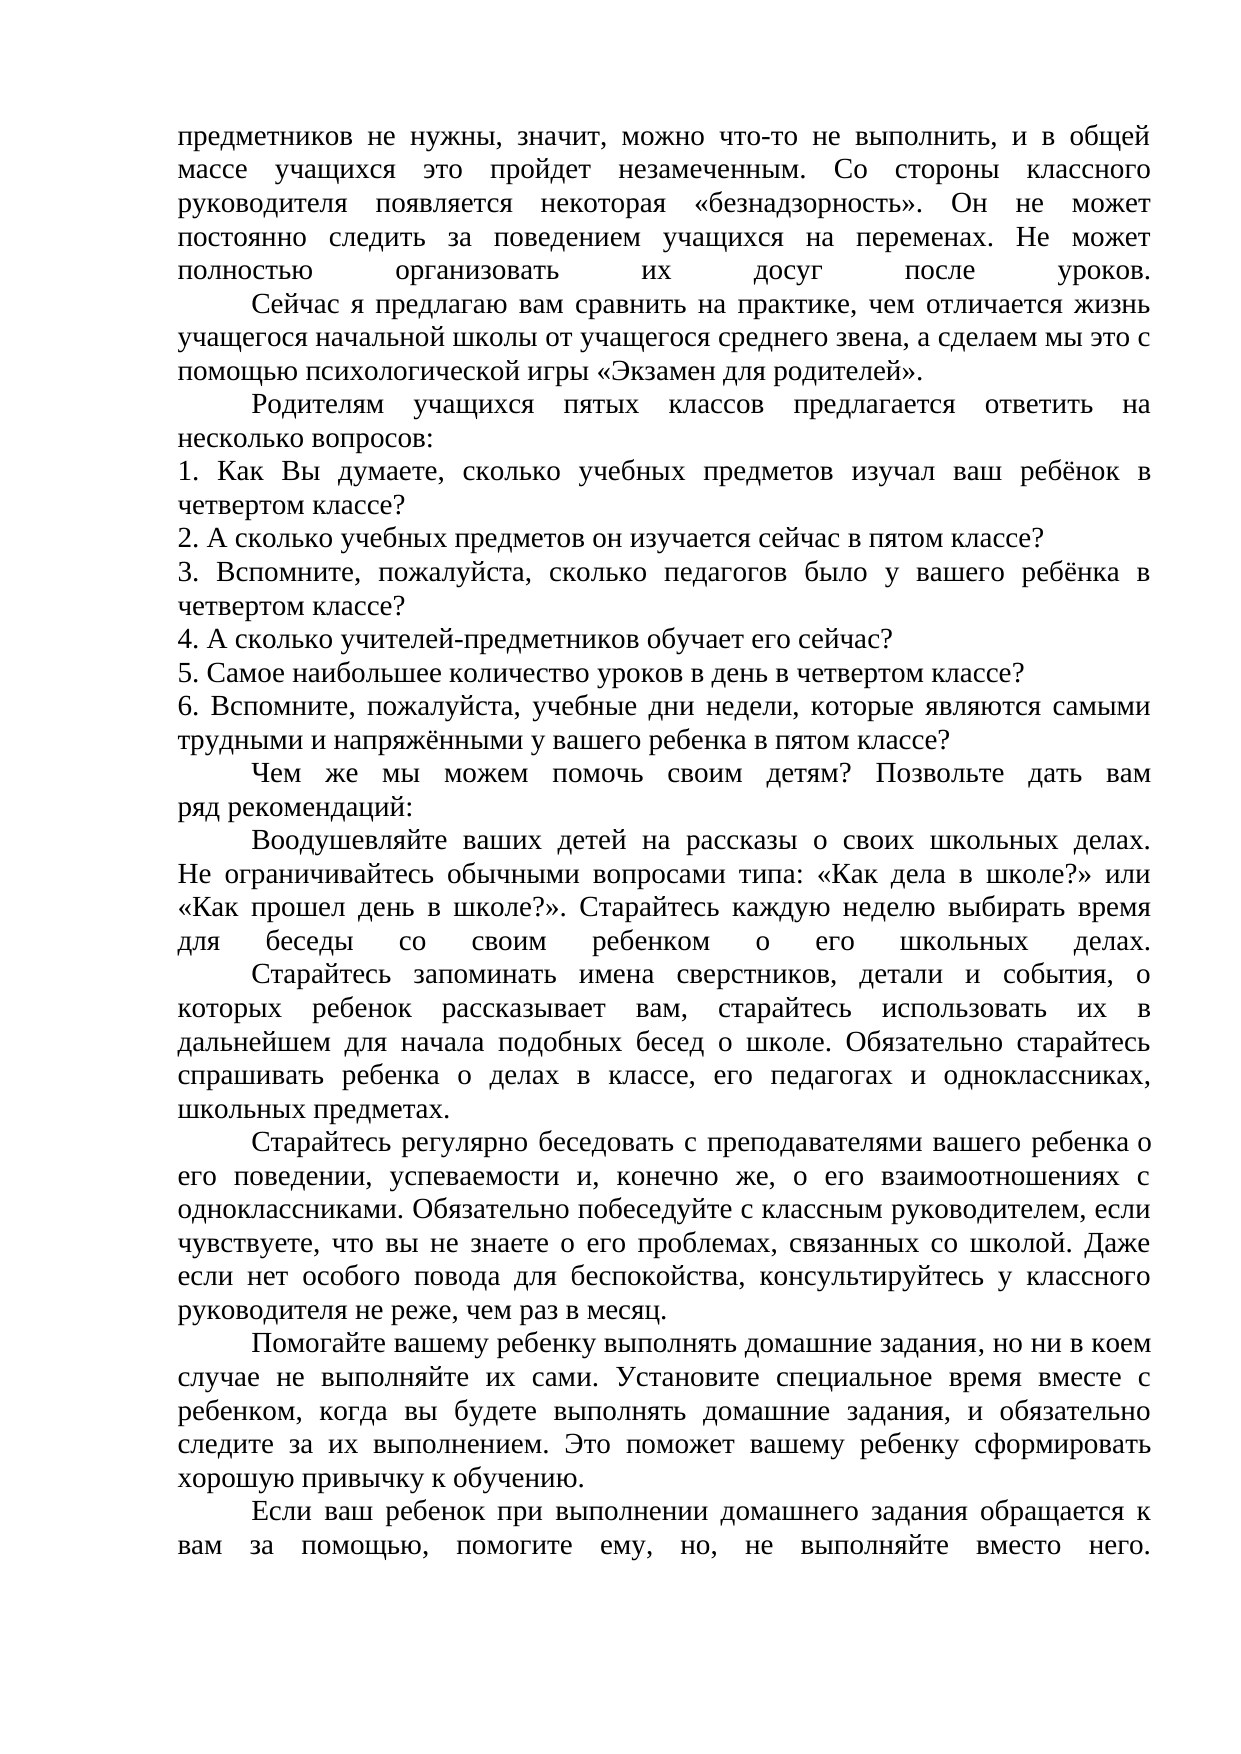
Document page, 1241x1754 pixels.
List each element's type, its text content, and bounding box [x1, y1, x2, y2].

text 3. Вспомните, пожалуйста, сколько педагогов было у вашего ребёнка в четвертом классе? [177, 554, 1152, 621]
text Воодушевляйте ваших детей на рассказы о своих школьных делах. Не ограничивайтесь обычными вопросами типа: «Как дела в школе?» или «Как прошел день в школе?». Старайтесь каждую неделю выбирать время для беседы со своим ребенком о его школьных делах. Старайтесь запоминать имена сверстников, детали и события, о которых ребенок рассказывает вам, старайтесь использовать их в дальнейшем для начала подобных бесед о школе. Обязательно старайтесь спрашивать ребенка о делах в классе, его педагогах и одноклассниках, школьных предметах. [177, 822, 1152, 1124]
text Родителям учащихся пятых классов предлагается ответить на несколько вопросов: [177, 386, 1152, 453]
text 2. А сколько учебных предметов он изучается сейчас в пятом классе? [177, 521, 1152, 554]
text Чем же мы можем помочь своим детям? Позвольте дать вам ряд рекомендаций: [177, 755, 1152, 822]
text Помогайте вашему ребенку выполнять домашние задания, но ни в коем случае не выполняйте их сами. Установите специальное время вместе с ребенком, когда вы будете выполнять домашние задания, и обязательно следите за их выполнением. Это поможет вашему ребенку сформировать хорошую привычку к обучению. [177, 1326, 1152, 1493]
text 5. Самое наибольшее количество уроков в день в четвертом классе? [177, 655, 1152, 688]
text 4. А сколько учителей-предметников обучает его сейчас? [177, 621, 1152, 655]
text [177, 1493, 1152, 1560]
text 6. Вспомните, пожалуйста, учебные дни недели, которые являются самыми трудными и напряжёнными у вашего ребенка в пятом классе? [177, 688, 1152, 755]
text 1. Как Вы думаете, сколько учебных предметов изучал ваш ребёнок в четвертом классе? [177, 453, 1152, 521]
text Старайтесь регулярно беседовать с преподавателями вашего ребенка о его поведении, успеваемости и, конечно же, о его взаимоотношениях с одноклассниками. Обязательно побеседуйте с классным руководителем, если чувствуете, что вы не знаете о его проблемах, связанных со школой. Даже если нет особого повода для беспокойства, консультируйтесь у классного руководителя не реже, чем раз в месяц. [177, 1124, 1152, 1326]
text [177, 118, 1152, 386]
